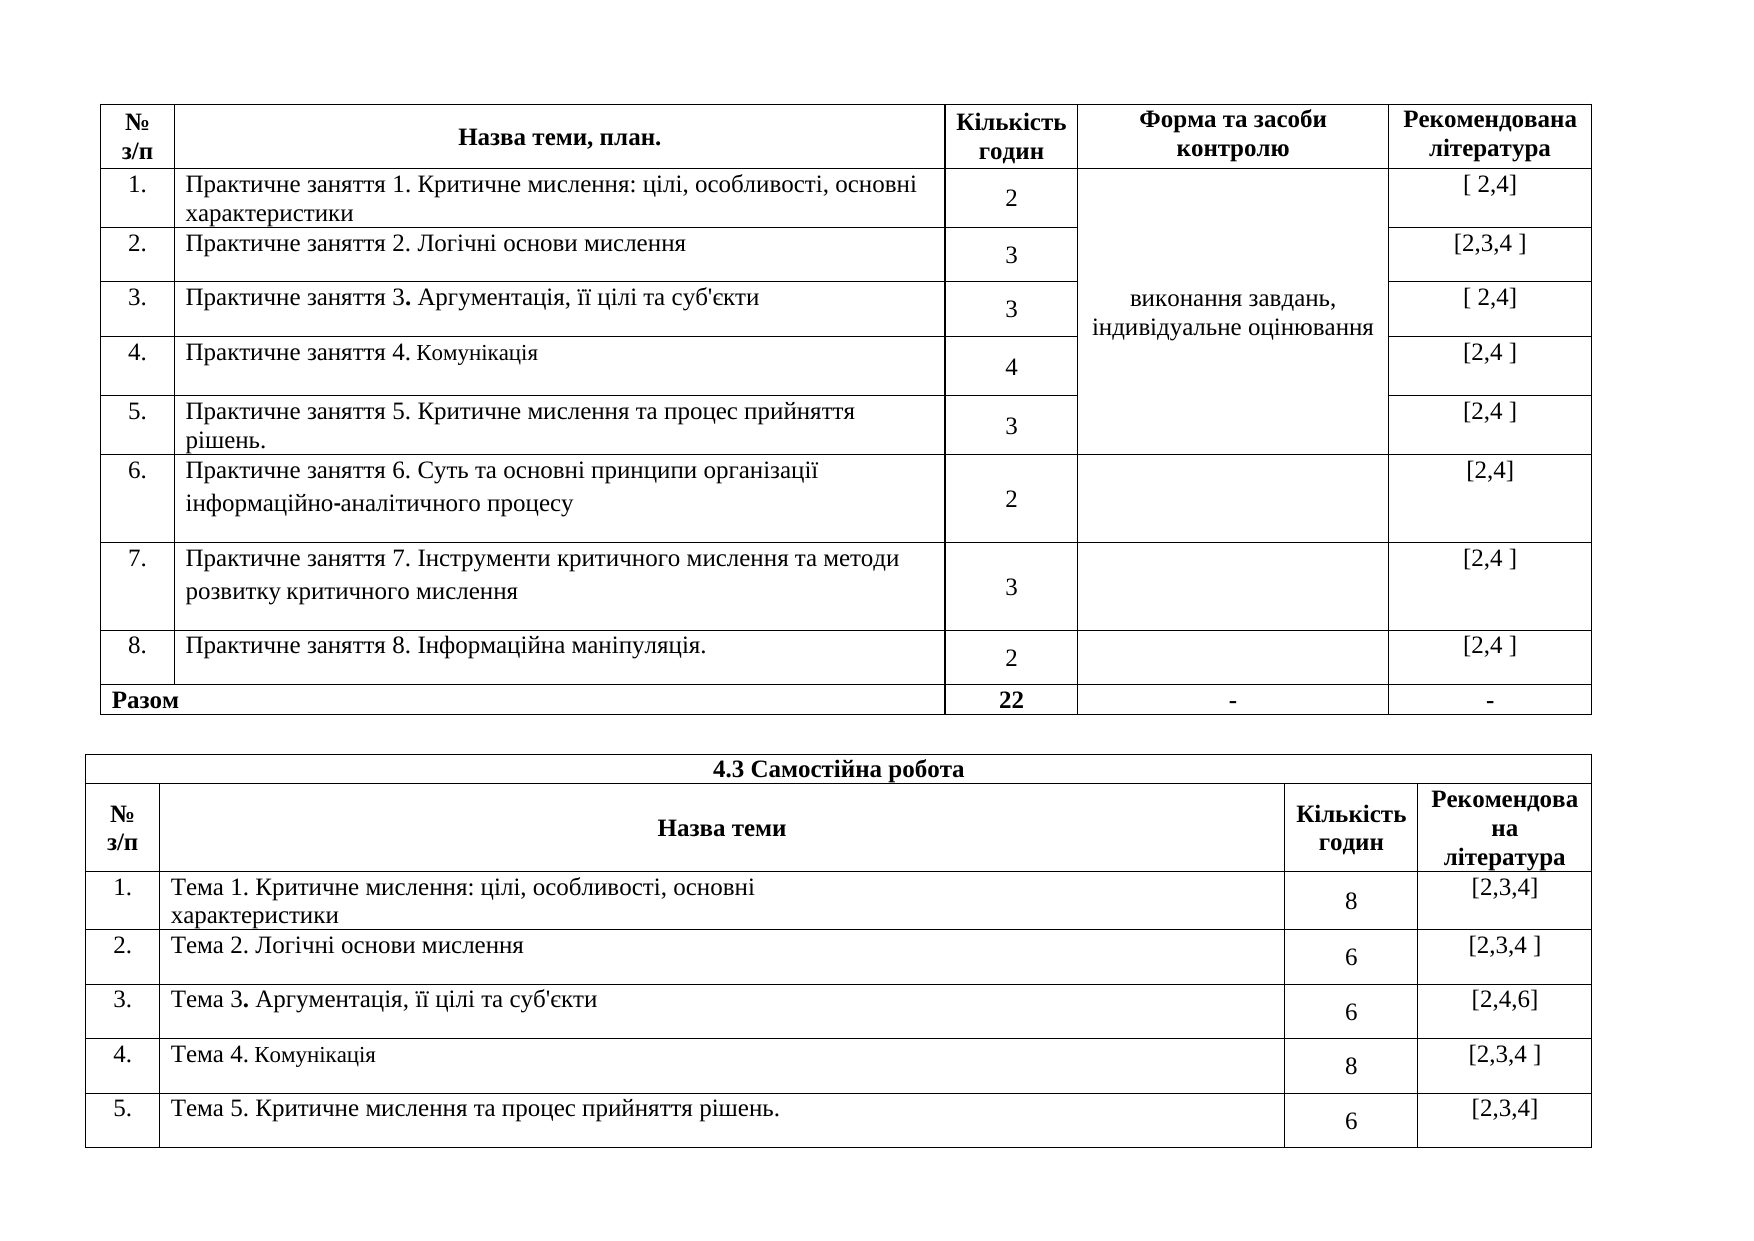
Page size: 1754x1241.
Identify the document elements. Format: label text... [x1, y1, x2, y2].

table_cell Назва теми [160, 784, 1284, 871]
table_cell - [1389, 685, 1591, 714]
table_cell Тема 2. Логічні основи мислення [160, 930, 1284, 983]
table_cell Практичне заняття 1. Критичне мислення: цілі, особливості, основні характеристики [175, 169, 944, 227]
table_cell Практичне заняття 8. Інформаційна маніпуляція. [175, 631, 944, 684]
table_cell Практичне заняття 5. Критичне мислення та процес прийняття рішень. [175, 396, 944, 454]
table_cell Кількість годин [946, 105, 1077, 168]
table_cell № з/п [86, 784, 159, 871]
table_cell 2 [946, 455, 1077, 542]
table_cell 7. [101, 543, 174, 629]
table_cell [1078, 631, 1388, 684]
table_cell [2,4,6] [1418, 985, 1591, 1038]
table_cell [ 2,4] [1389, 169, 1591, 227]
table_cell 5. [86, 1094, 159, 1147]
table_cell 6 [1285, 1094, 1417, 1147]
table_cell Рекомендована література [1389, 105, 1591, 168]
table_cell [2,3,4 ] [1389, 228, 1591, 281]
table_cell 3 [946, 396, 1077, 454]
table_cell Практичне заняття 3. Аргументація, її цілі та суб'єкти [175, 282, 944, 336]
table_cell Разом [101, 685, 944, 714]
table_cell [2,4 ] [1389, 396, 1591, 454]
table_cell Тема 1. Критичне мислення: цілі, особливості, основні характеристики [160, 872, 1284, 929]
table_cell № з/п [101, 105, 174, 168]
table_cell [1078, 455, 1388, 542]
table_cell Назва теми, план. [175, 105, 944, 168]
table_cell 6 [1285, 930, 1417, 983]
table_cell Практичне заняття 4. Комунікація [175, 337, 944, 395]
table_cell [2,4 ] [1389, 631, 1591, 684]
table_cell виконання завдань, індивідуальне оцінювання [1078, 169, 1388, 454]
table_cell 8 [1285, 1039, 1417, 1092]
table_cell Практичне заняття 6. Суть та основні принципи організації інформаційно-аналітичного процесу [175, 455, 944, 542]
table_cell 3. [101, 282, 174, 336]
table_cell [2,4 ] [1389, 543, 1591, 629]
table_cell Рекомендована література [1418, 784, 1591, 871]
table_header 4.3 Самостійна робота [86, 755, 1591, 783]
table_cell 3 [946, 282, 1077, 336]
table_cell 3 [946, 543, 1077, 629]
table_cell Тема 3. Аргументація, її цілі та суб'єкти [160, 985, 1284, 1038]
table_cell 22 [946, 685, 1077, 714]
table_cell [2,3,4] [1418, 1094, 1591, 1147]
table_cell 2. [101, 228, 174, 281]
table_cell Кількість годин [1285, 784, 1417, 871]
table_cell 2. [86, 930, 159, 983]
table_cell [ 2,4] [1389, 282, 1591, 336]
table_cell 6 [1285, 985, 1417, 1038]
table_cell Форма та засоби контролю [1078, 105, 1388, 168]
table_cell [2,4] [1389, 455, 1591, 542]
table_cell [2,3,4] [1418, 872, 1591, 929]
table_cell 3 [946, 228, 1077, 281]
table_cell 5. [101, 396, 174, 454]
table_cell Практичне заняття 7. Інструменти критичного мислення та методи розвитку критичного мислення [175, 543, 944, 629]
table_cell [2,3,4 ] [1418, 930, 1591, 983]
table_cell 4. [86, 1039, 159, 1092]
table_cell 6. [101, 455, 174, 542]
table_cell [2,4 ] [1389, 337, 1591, 395]
table_cell 1. [101, 169, 174, 227]
table_cell Тема 4. Комунікація [160, 1039, 1284, 1092]
table_cell 4. [101, 337, 174, 395]
table_cell 8 [1285, 872, 1417, 929]
table_cell 2 [946, 169, 1077, 227]
table_cell 1. [86, 872, 159, 929]
table_cell [2,3,4 ] [1418, 1039, 1591, 1092]
table_cell Тема 5. Критичне мислення та процес прийняття рішень. [160, 1094, 1284, 1147]
table_cell 3. [86, 985, 159, 1038]
table_cell - [1078, 685, 1388, 714]
table_cell Практичне заняття 2. Логічні основи мислення [175, 228, 944, 281]
table_cell [1078, 543, 1388, 629]
table_cell 8. [101, 631, 174, 684]
table_cell 4 [946, 337, 1077, 395]
table_cell 2 [946, 631, 1077, 684]
